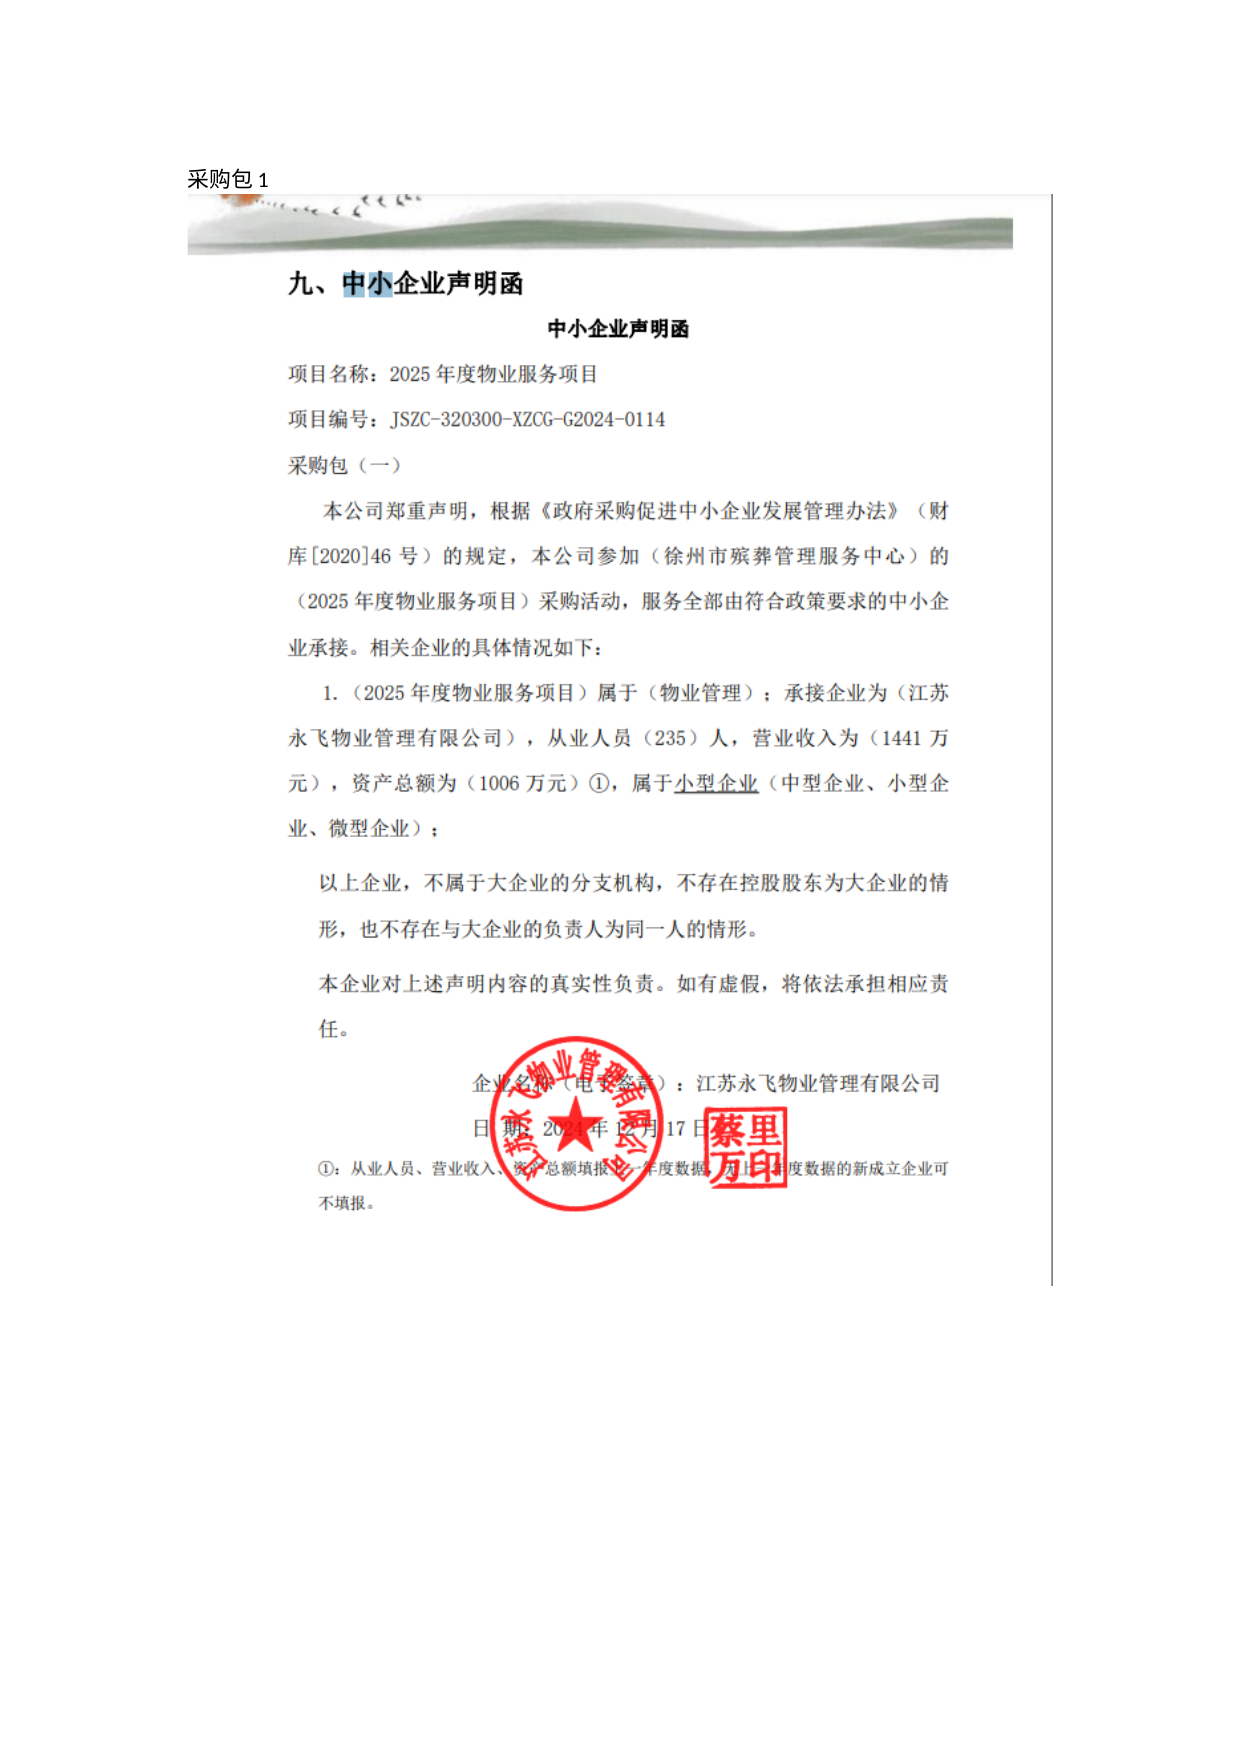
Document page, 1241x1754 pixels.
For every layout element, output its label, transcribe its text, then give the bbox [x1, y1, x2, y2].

picture [187, 194, 1053, 1286]
text 采购包1 [187, 162, 1053, 194]
